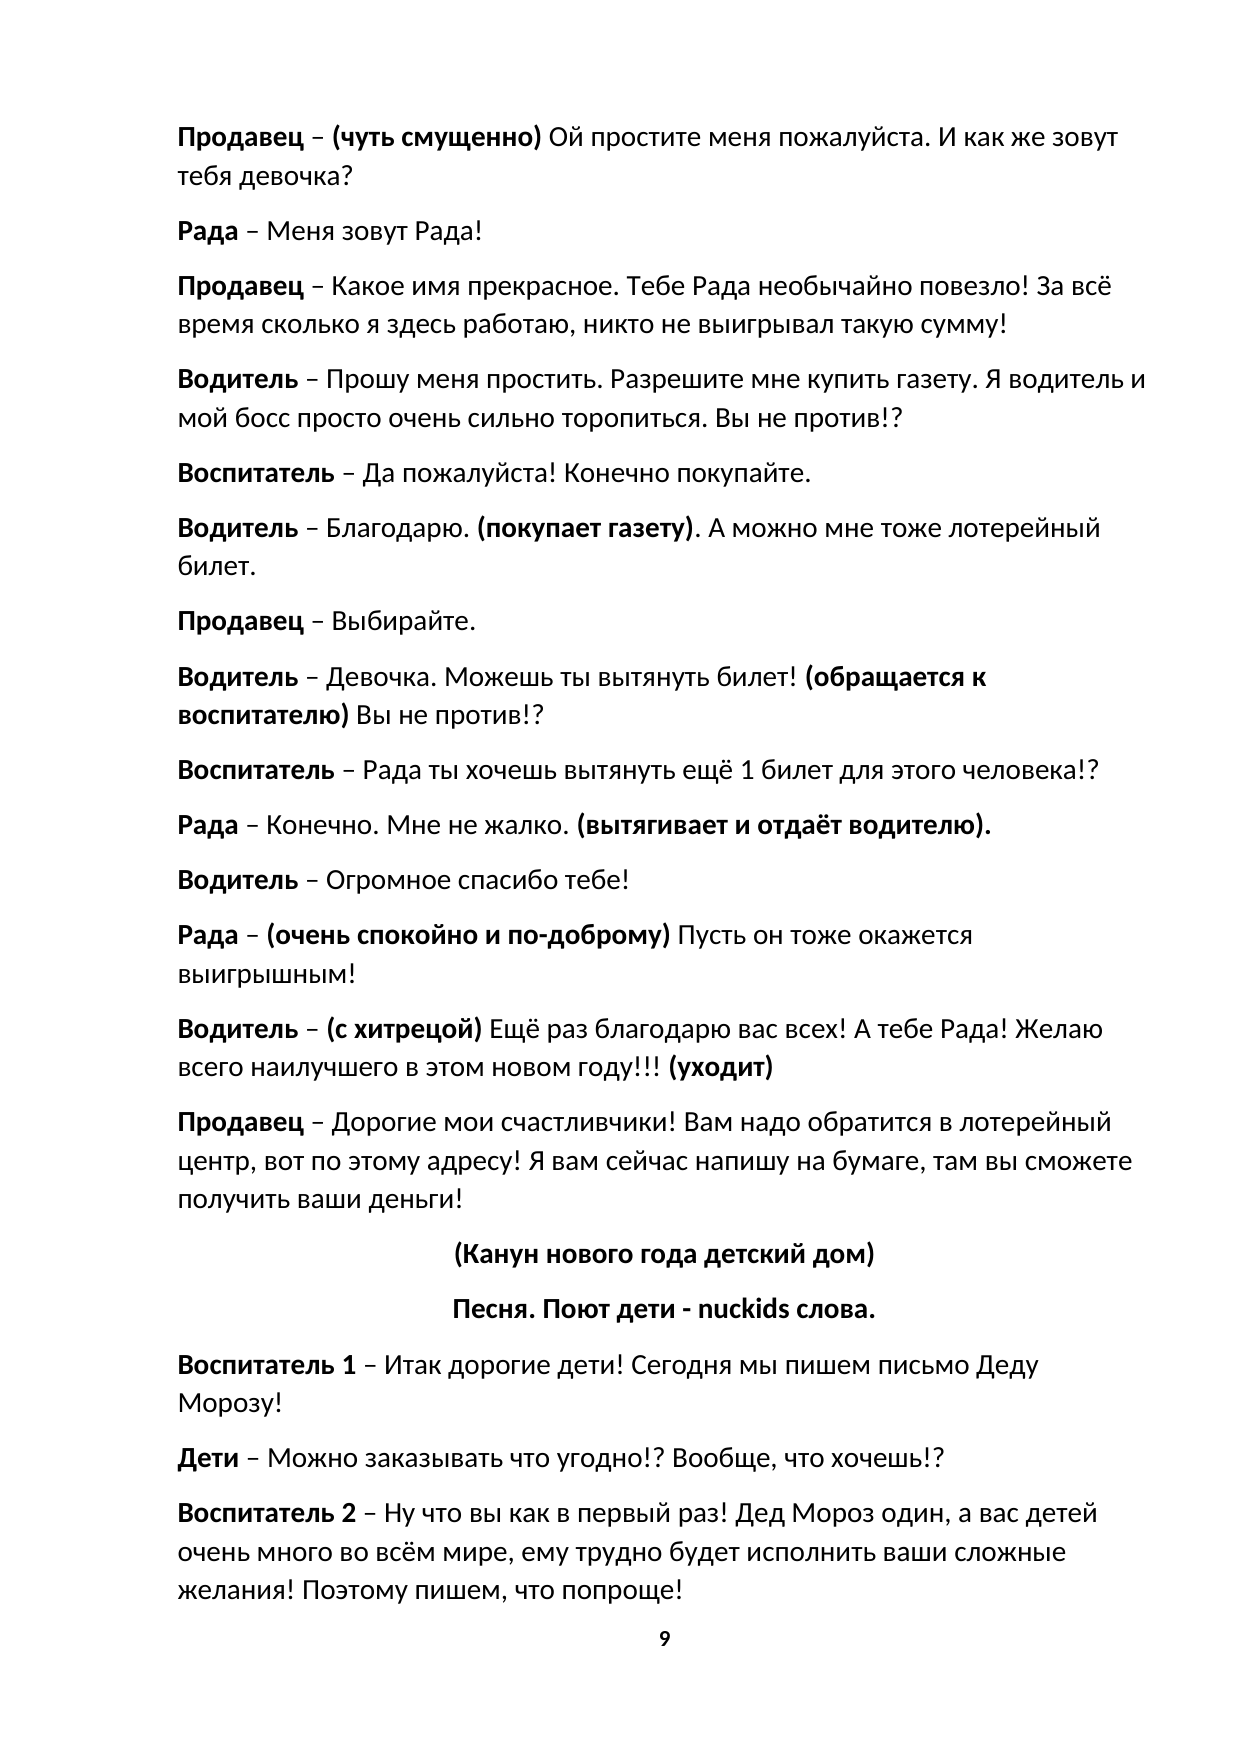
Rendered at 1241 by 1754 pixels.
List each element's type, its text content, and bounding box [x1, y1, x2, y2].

text Воспитатель 1 – Итак дорогие дети! Сегодня мы пишем письмо Деду Морозу! [177, 1346, 1152, 1420]
text Продавец – Дорогие мои счастливчики! Вам надо обратится в лотерейный центр, вот по этому адресу! Я вам сейчас напишу на бумаге, там вы сможете получить ваши деньги! [177, 1103, 1152, 1216]
text Воспитатель 2 – Ну что вы как в первый раз! Дед Мороз один, а вас детей очень много во всём мире, ему трудно будет исполнить ваши сложные желания! Поэтому пишем, что попроще! [177, 1494, 1152, 1607]
text Водитель – Благодарю. (покупает газету). А можно мне тоже лотерейный билет. [177, 509, 1152, 583]
text (Канун нового года детский дом) [177, 1236, 1152, 1271]
text Дети – Можно заказывать что угодно!? Вообще, что хочешь!? [177, 1439, 1152, 1475]
text Водитель – Девочка. Можешь ты вытянуть билет! (обращается к воспитателю) Вы не против!? [177, 658, 1152, 732]
text Песня. Поют дети - nuckids слова. [177, 1291, 1152, 1326]
text Водитель – Прошу меня простить. Разрешите мне купить газету. Я водитель и мой босс просто очень сильно торопиться. Вы не против!? [177, 360, 1152, 434]
text Водитель – Огромное спасибо тебе! [177, 861, 1152, 897]
text Продавец – Какое имя прекрасное. Тебе Рада необычайно повезло! За всё время сколько я здесь работаю, никто не выигрывал такую сумму! [177, 267, 1152, 341]
text Рада – Конечно. Мне не жалко. (вытягивает и отдаёт водителю). [177, 806, 1152, 842]
text Водитель – (с хитрецой) Ещё раз благодарю вас всех! А тебе Рада! Желаю всего наилучшего в этом новом году!!! (уходит) [177, 1010, 1152, 1084]
text Рада – Меня зовут Рада! [177, 212, 1152, 247]
text Рада – (очень спокойно и по-доброму) Пусть он тоже окажется выигрышным! [177, 916, 1152, 991]
text Воспитатель – Да пожалуйста! Конечно покупайте. [177, 454, 1152, 489]
text Продавец – (чуть смущенно) Ой простите меня пожалуйста. И как же зовут тебя девочка? [177, 118, 1152, 192]
text Воспитатель – Рада ты хочешь вытянуть ещё 1 билет для этого человека!? [177, 751, 1152, 787]
text Продавец – Выбирайте. [177, 602, 1152, 638]
